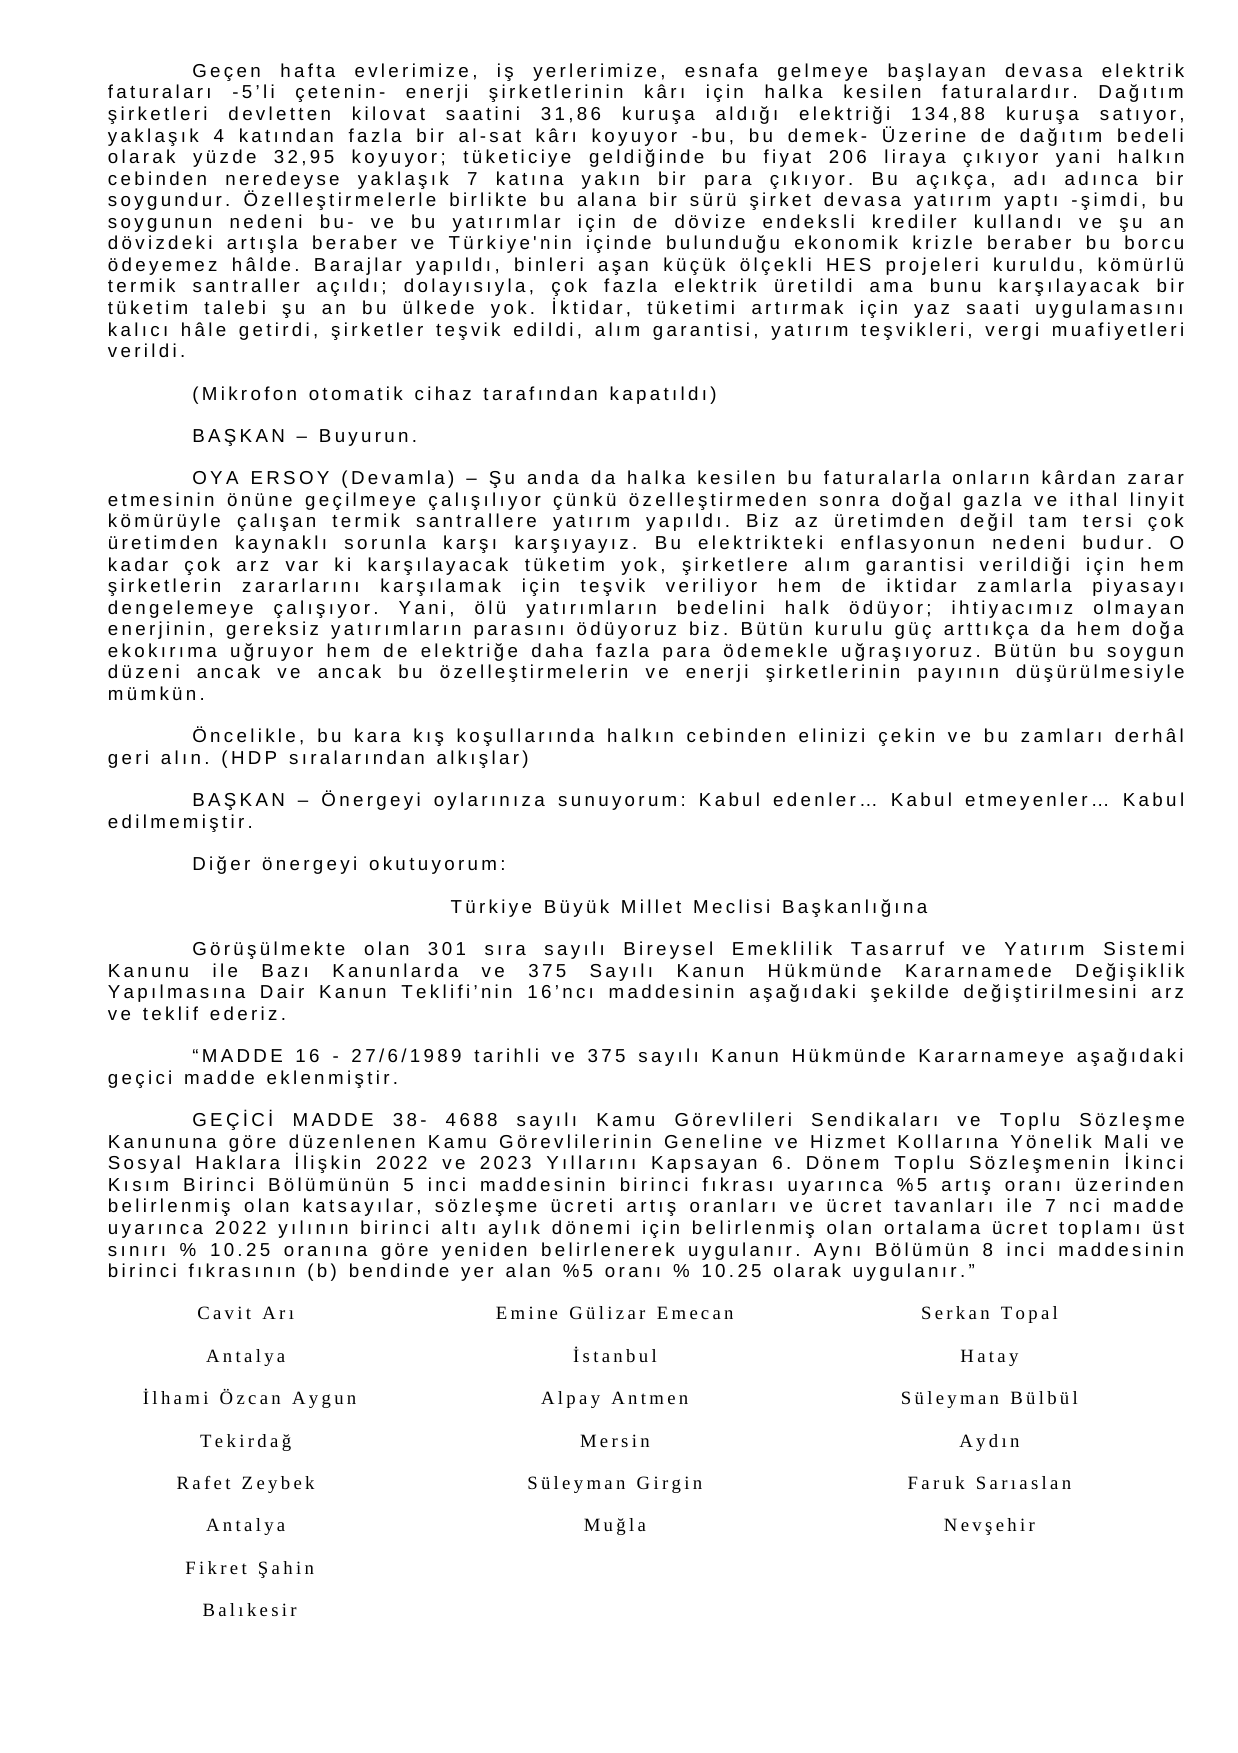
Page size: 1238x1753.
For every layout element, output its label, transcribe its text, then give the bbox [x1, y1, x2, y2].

text Tekirdağ Mersin Aydın [108, 1429, 1186, 1451]
text (Mikrofon otomatik cihaz tarafından kapatıldı) [108, 382, 1186, 404]
text Antalya İstanbul Hatay [108, 1345, 1186, 1366]
text BAŞKAN – Önergeyi oylarınıza sunuyorum: Kabul edenler… Kabul etmeyenler… Kabul edilmemiştir. [108, 789, 1186, 832]
text BAŞKAN – Buyurun. [108, 425, 1186, 446]
text Geçen hafta evlerimize, iş yerlerimize, esnafa gelmeye başlayan devasa elektrik faturaları -5’li çetenin- enerji şirketlerinin kârı için halka kesilen faturalardır. Dağıtım şirketleri devletten kilovat saatini 31,86 kuruşa aldığı elektriği 134,88 kuruşa satıyor, yaklaşık 4 katından fazla bir al-sat kârı koyuyor -bu, bu demek- Üzerine de dağıtım bedeli olarak yüzde 32,95 koyuyor; tüketiciye geldiğinde bu fiyat 206 liraya çıkıyor yani halkın cebinden neredeyse yaklaşık 7 katına yakın bir para çıkıyor. Bu açıkça, adı adınca bir soygundur. Özelleştirmelerle birlikte bu alana bir sürü şirket devasa yatırım yaptı -şimdi, bu soygunun nedeni bu- ve bu yatırımlar için de dövize endeksli krediler kullandı ve şu an dövizdeki artışla beraber ve Türkiye'nin içinde bulunduğu ekonomik krizle beraber bu borcu ödeyemez hâlde. Barajlar yapıldı, binleri aşan küçük ölçekli HES projeleri kuruldu, kömürlü termik santraller açıldı; dolayısıyla, çok fazla elektrik üretildi ama bunu karşılayacak bir tüketim talebi şu an bu ülkede yok. İktidar, tüketimi artırmak için yaz saati uygulamasını kalıcı hâle getirdi, şirketler teşvik edildi, alım garantisi, yatırım teşvikleri, vergi muafiyetleri verildi. [108, 60, 1186, 362]
text “MADDE 16 - 27/6/1989 tarihli ve 375 sayılı Kanun Hükmünde Kararnameye aşağıdaki geçici madde eklenmiştir. [108, 1045, 1186, 1088]
text Antalya Muğla Nevşehir [108, 1514, 1186, 1536]
text İlhami Özcan Aygun Alpay Antmen Süleyman Bülbül [108, 1387, 1186, 1409]
text Öncelikle, bu kara kış koşullarında halkın cebinden elinizi çekin ve bu zamları derhâl geri alın. (HDP sıralarından alkışlar) [108, 725, 1186, 768]
text Balıkesir [108, 1599, 1186, 1621]
text Cavit Arı Emine Gülizar Emecan Serkan Topal [108, 1302, 1186, 1324]
text OYA ERSOY (Devamla) – Şu anda da halka kesilen bu faturalarla onların kârdan zarar etmesinin önüne geçilmeye çalışılıyor çünkü özelleştirmeden sonra doğal gazla ve ithal linyit kömürüyle çalışan termik santrallere yatırım yapıldı. Biz az üretimden değil tam tersi çok üretimden kaynaklı sorunla karşı karşıyayız. Bu elektrikteki enflasyonun nedeni budur. O kadar çok arz var ki karşılayacak tüketim yok, şirketlere alım garantisi verildiği için hem şirketlerin zararlarını karşılamak için teşvik veriliyor hem de iktidar zamlarla piyasayı dengelemeye çalışıyor. Yani, ölü yatırımların bedelini halk ödüyor; ihtiyacımız olmayan enerjinin, gereksiz yatırımların parasını ödüyoruz biz. Bütün kurulu güç arttıkça da hem doğa ekokırıma uğruyor hem de elektriğe daha fazla para ödemekle uğraşıyoruz. Bütün bu soygun düzeni ancak ve ancak bu özelleştirmelerin ve enerji şirketlerinin payının düşürülmesiyle mümkün. [108, 467, 1186, 704]
text Görüşülmekte olan 301 sıra sayılı Bireysel Emeklilik Tasarruf ve Yatırım Sistemi Kanunu ile Bazı Kanunlarda ve 375 Sayılı Kanun Hükmünde Kararnamede Değişiklik Yapılmasına Dair Kanun Teklifi’nin 16’ncı maddesinin aşağıdaki şekilde değiştirilmesini arz ve teklif ederiz. [108, 938, 1186, 1024]
text GEÇİCİ MADDE 38- 4688 sayılı Kamu Görevlileri Sendikaları ve Toplu Sözleşme Kanununa göre düzenlenen Kamu Görevlilerinin Geneline ve Hizmet Kollarına Yönelik Mali ve Sosyal Haklara İlişkin 2022 ve 2023 Yıllarını Kapsayan 6. Dönem Toplu Sözleşmenin İkinci Kısım Birinci Bölümünün 5 inci maddesinin birinci fıkrası uyarınca %5 artış oranı üzerinden belirlenmiş olan katsayılar, sözleşme ücreti artış oranları ve ücret tavanları ile 7 nci madde uyarınca 2022 yılının birinci altı aylık dönemi için belirlenmiş olan ortalama ücret toplamı üst sınırı % 10.25 oranına göre yeniden belirlenerek uygulanır. Aynı Bölümün 8 inci maddesinin birinci fıkrasının (b) bendinde yer alan %5 oranı % 10.25 olarak uygulanır.” [108, 1109, 1186, 1281]
text Türkiye Büyük Millet Meclisi Başkanlığına [192, 896, 1186, 917]
text Rafet Zeybek Süleyman Girgin Faruk Sarıaslan [108, 1472, 1186, 1493]
text Fikret Şahin [108, 1557, 1186, 1578]
text Diğer önergeyi okutuyorum: [108, 853, 1186, 875]
